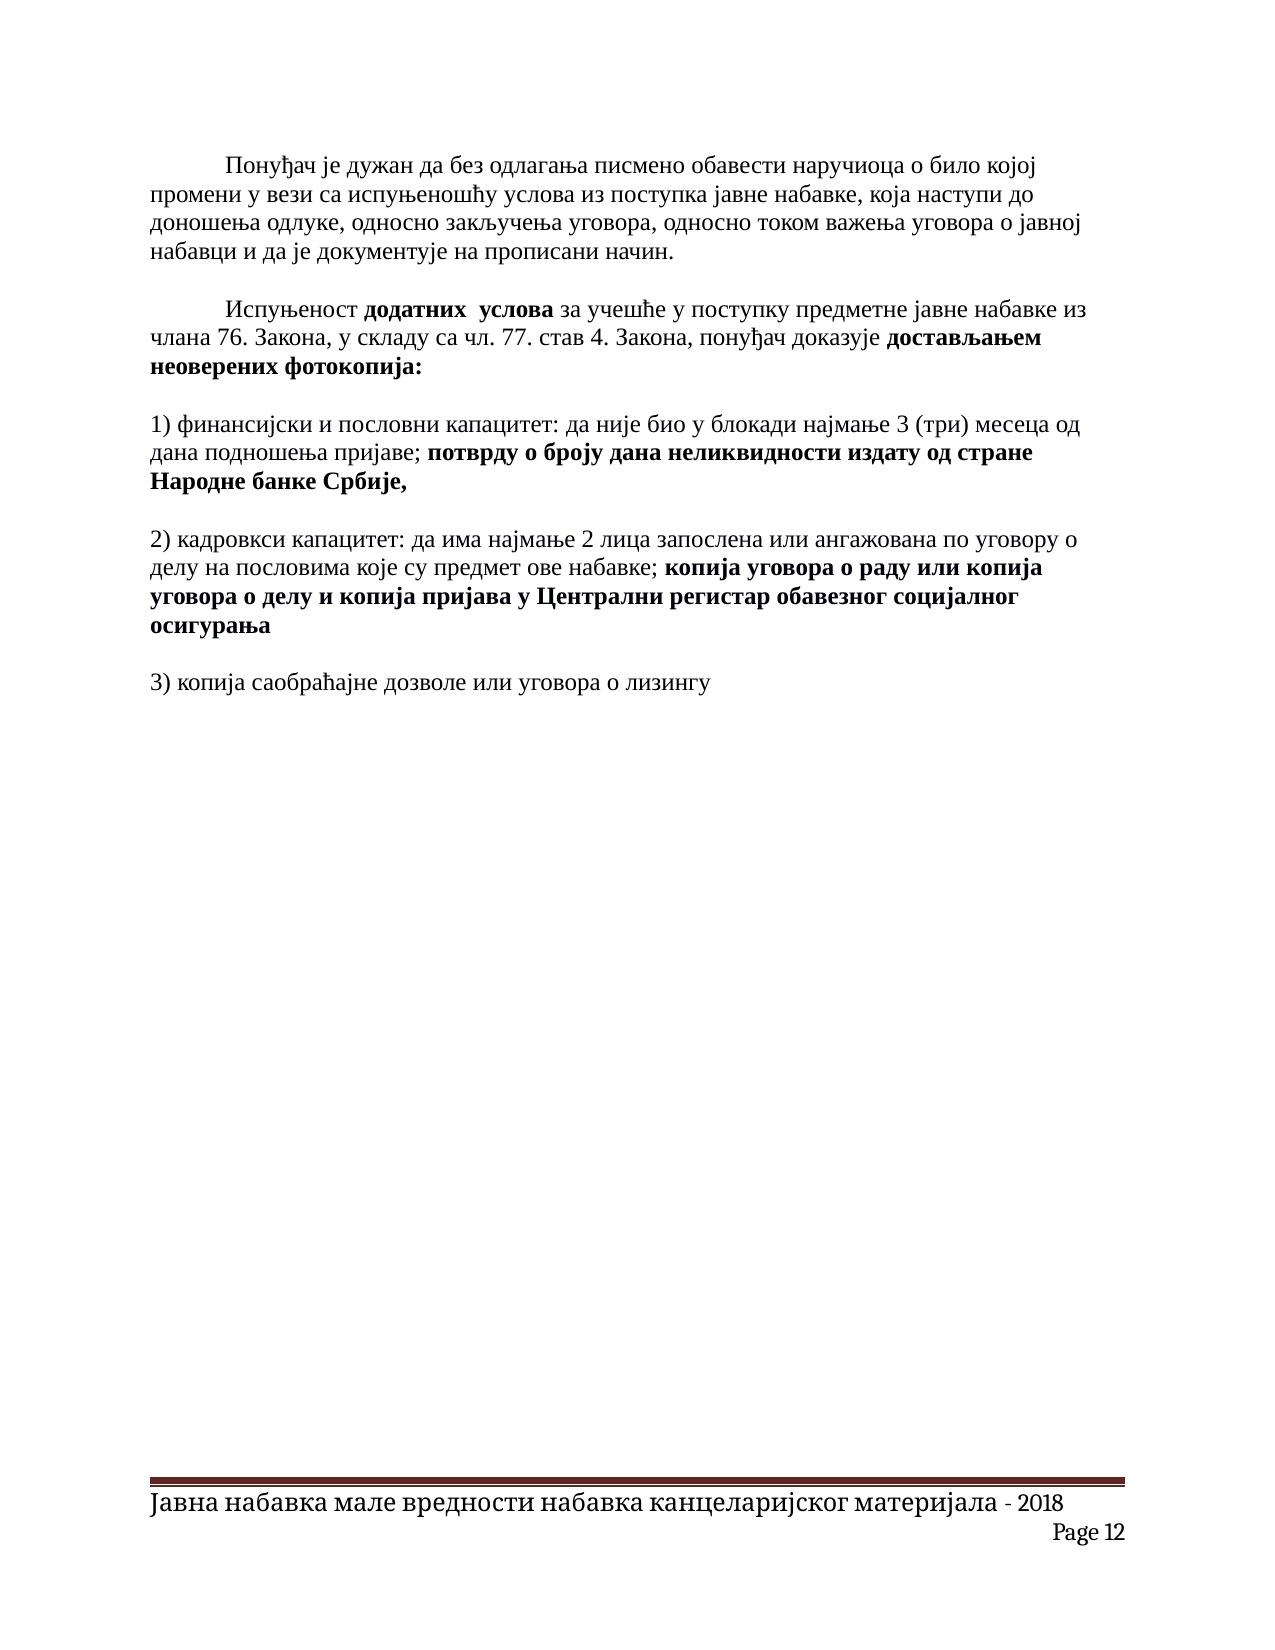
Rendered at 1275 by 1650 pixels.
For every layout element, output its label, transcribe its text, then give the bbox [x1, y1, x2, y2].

text Понуђач је дужан да без одлагања писмено обавести наручиоца о било којој промени у вези са испуњеношћу услова из поступка јавне набавке, која наступи до доношења одлуке, односно закључења уговора, односно током важења уговора о јавној набавци и да је документује на прописани начин. [150, 150, 1125, 265]
text 2) кадровкси капацитет: да има најмање 2 лица запослена или ангажована по уговору о делу на пословима које су предмет ове набавке; копија уговора о раду или копија уговора о делу и копија пријава у Централни регистар обавезног социјалног осигурања [150, 524, 1125, 639]
text 1) финансијски и пословни капацитет: да није био у блокади најмање 3 (три) месеца од дана подношења пријаве; потврду о броју дана неликвидности издату од стране Народне банке Србије, [150, 409, 1125, 495]
text Испуњеност додатних услова за учешће у поступку предметне јавне набавке из члана 76. Закона, у складу са чл. 77. став 4. Закона, понуђач доказује достављањем неоверених фотокопија: [150, 294, 1125, 380]
text 3) копија саобраћајне дозволе или уговора о лизингу [150, 667, 1125, 696]
